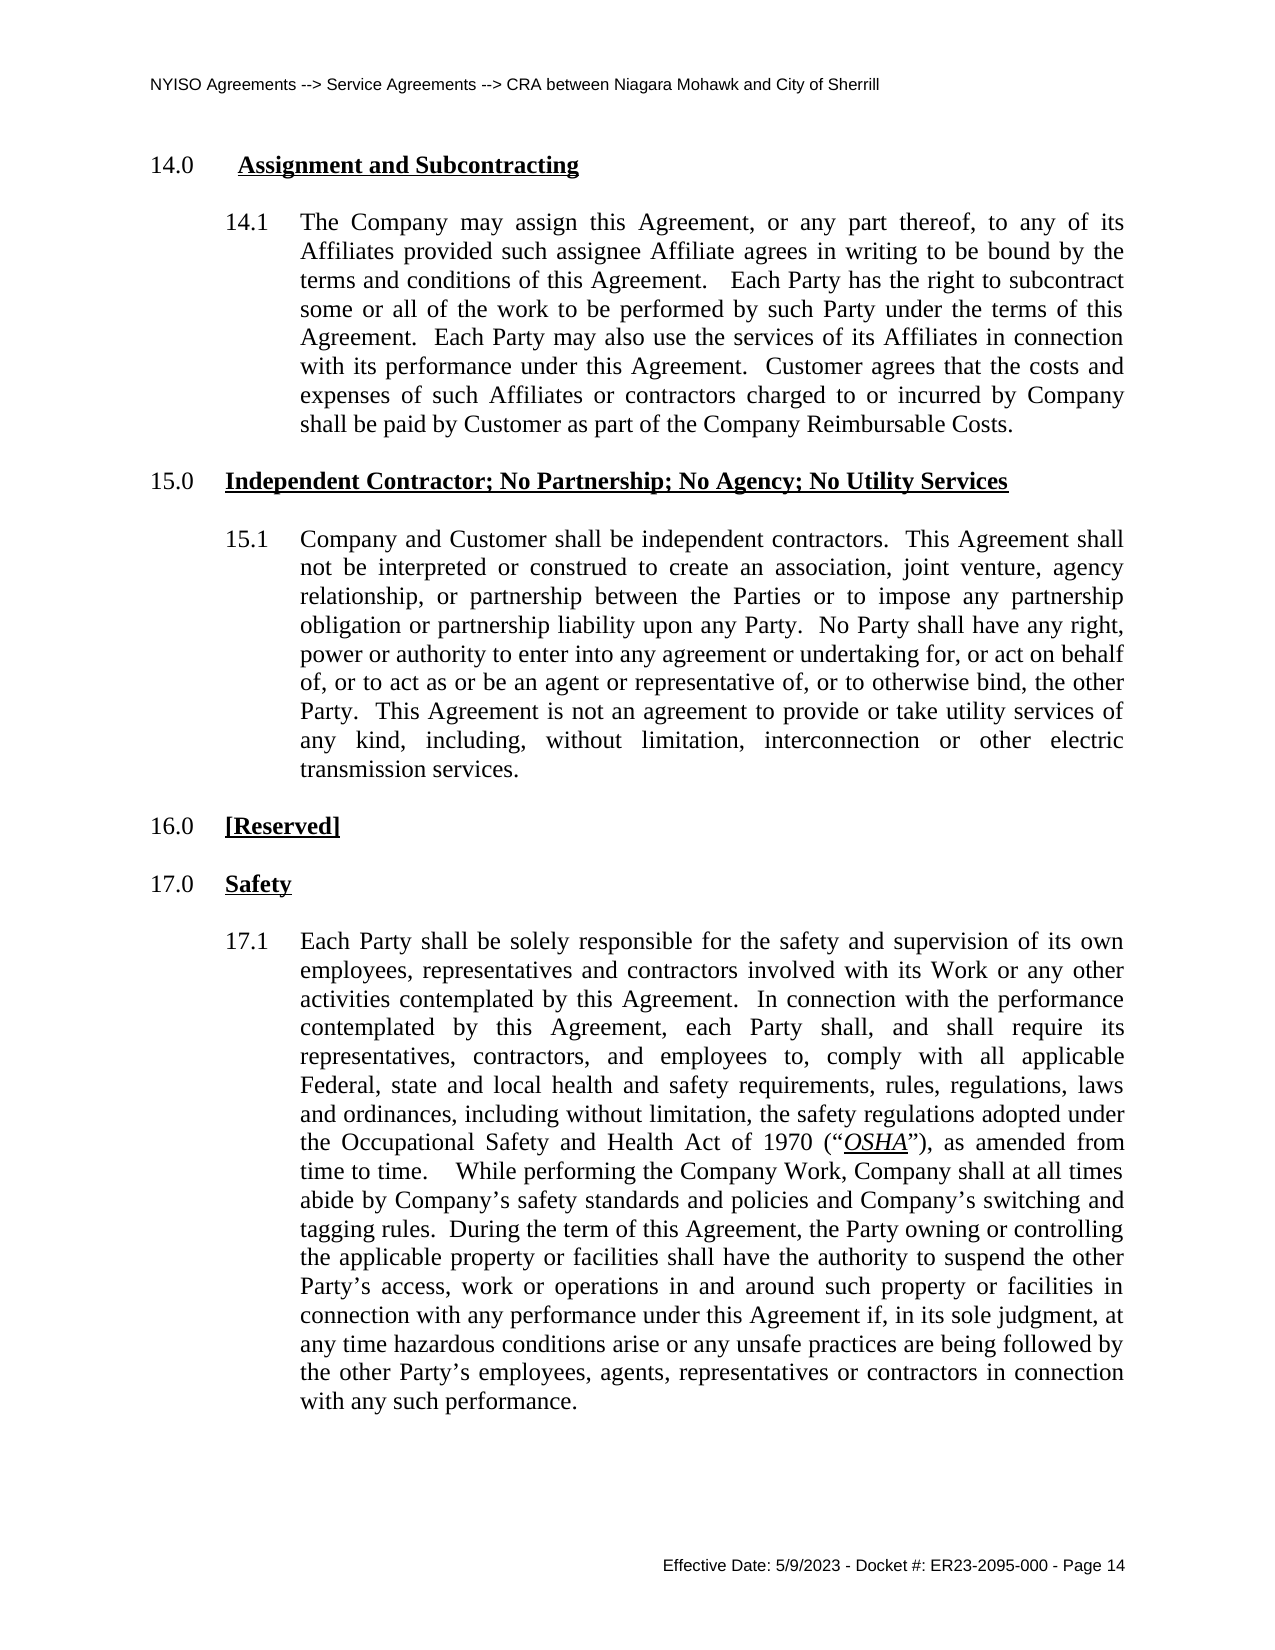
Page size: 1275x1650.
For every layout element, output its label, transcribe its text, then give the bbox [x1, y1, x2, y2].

text 14.1 The Company may assign this Agreement, or any part thereof, to any of its Affiliates provided such assignee Affiliate agrees in writing to be bound by the terms and conditions of this Agreement. Each Party has the right to subcontract some or all of the work to be performed by such Party under the terms of this Agreement. Each Party may also use the services of its Affiliates in connection with its performance under this Agreement. Customer agrees that the costs and expenses of such Affiliates or contractors charged to or incurred by Company shall be paid by Customer as part of the Company Reimbursable Costs. [225, 207, 1125, 437]
text 17.1 Each Party shall be solely responsible for the safety and supervision of its own employees, representatives and contractors involved with its Work or any other activities contemplated by this Agreement. In connection with the performance contemplated by this Agreement, each Party shall, and shall require its representatives, contractors, and employees to, comply with all applicable Federal, state and local health and safety requirements, rules, regulations, laws and ordinances, including without limitation, the safety regulations adopted under the Occupational Safety and Health Act of 1970 (“OSHA”), as amended from time to time. While performing the Company Work, Company shall at all times abide by Company’s safety standards and policies and Company’s switching and tagging rules. During the term of this Agreement, the Party owning or controlling the applicable property or facilities shall have the authority to suspend the other Party’s access, work or operations in and around such property or facilities in connection with any performance under this Agreement if, in its sole judgment, at any time hazardous conditions arise or any unsafe practices are being followed by the other Party’s employees, agents, representatives or contractors in connection with any such performance. [225, 926, 1125, 1415]
text 15.1 Company and Customer shall be independent contractors. This Agreement shall not be interpreted or construed to create an association, joint venture, agency relationship, or partnership between the Parties or to impose any partnership obligation or partnership liability upon any Party. No Party shall have any right, power or authority to enter into any agreement or undertaking for, or act on behalf of, or to act as or be an agent or representative of, or to otherwise bind, the other Party. This Agreement is not an agreement to provide or take utility services of any kind, including, without limitation, interconnection or other electric transmission services. [225, 524, 1125, 782]
text 15.0 Independent Contractor; No Partnership; No Agency; No Utility Services [150, 466, 1125, 495]
text 16.0 [Reserved] [150, 811, 1125, 840]
text 14.0 Assignment and Subcontracting [150, 150, 1125, 179]
text 17.0 Safety [150, 869, 1125, 897]
